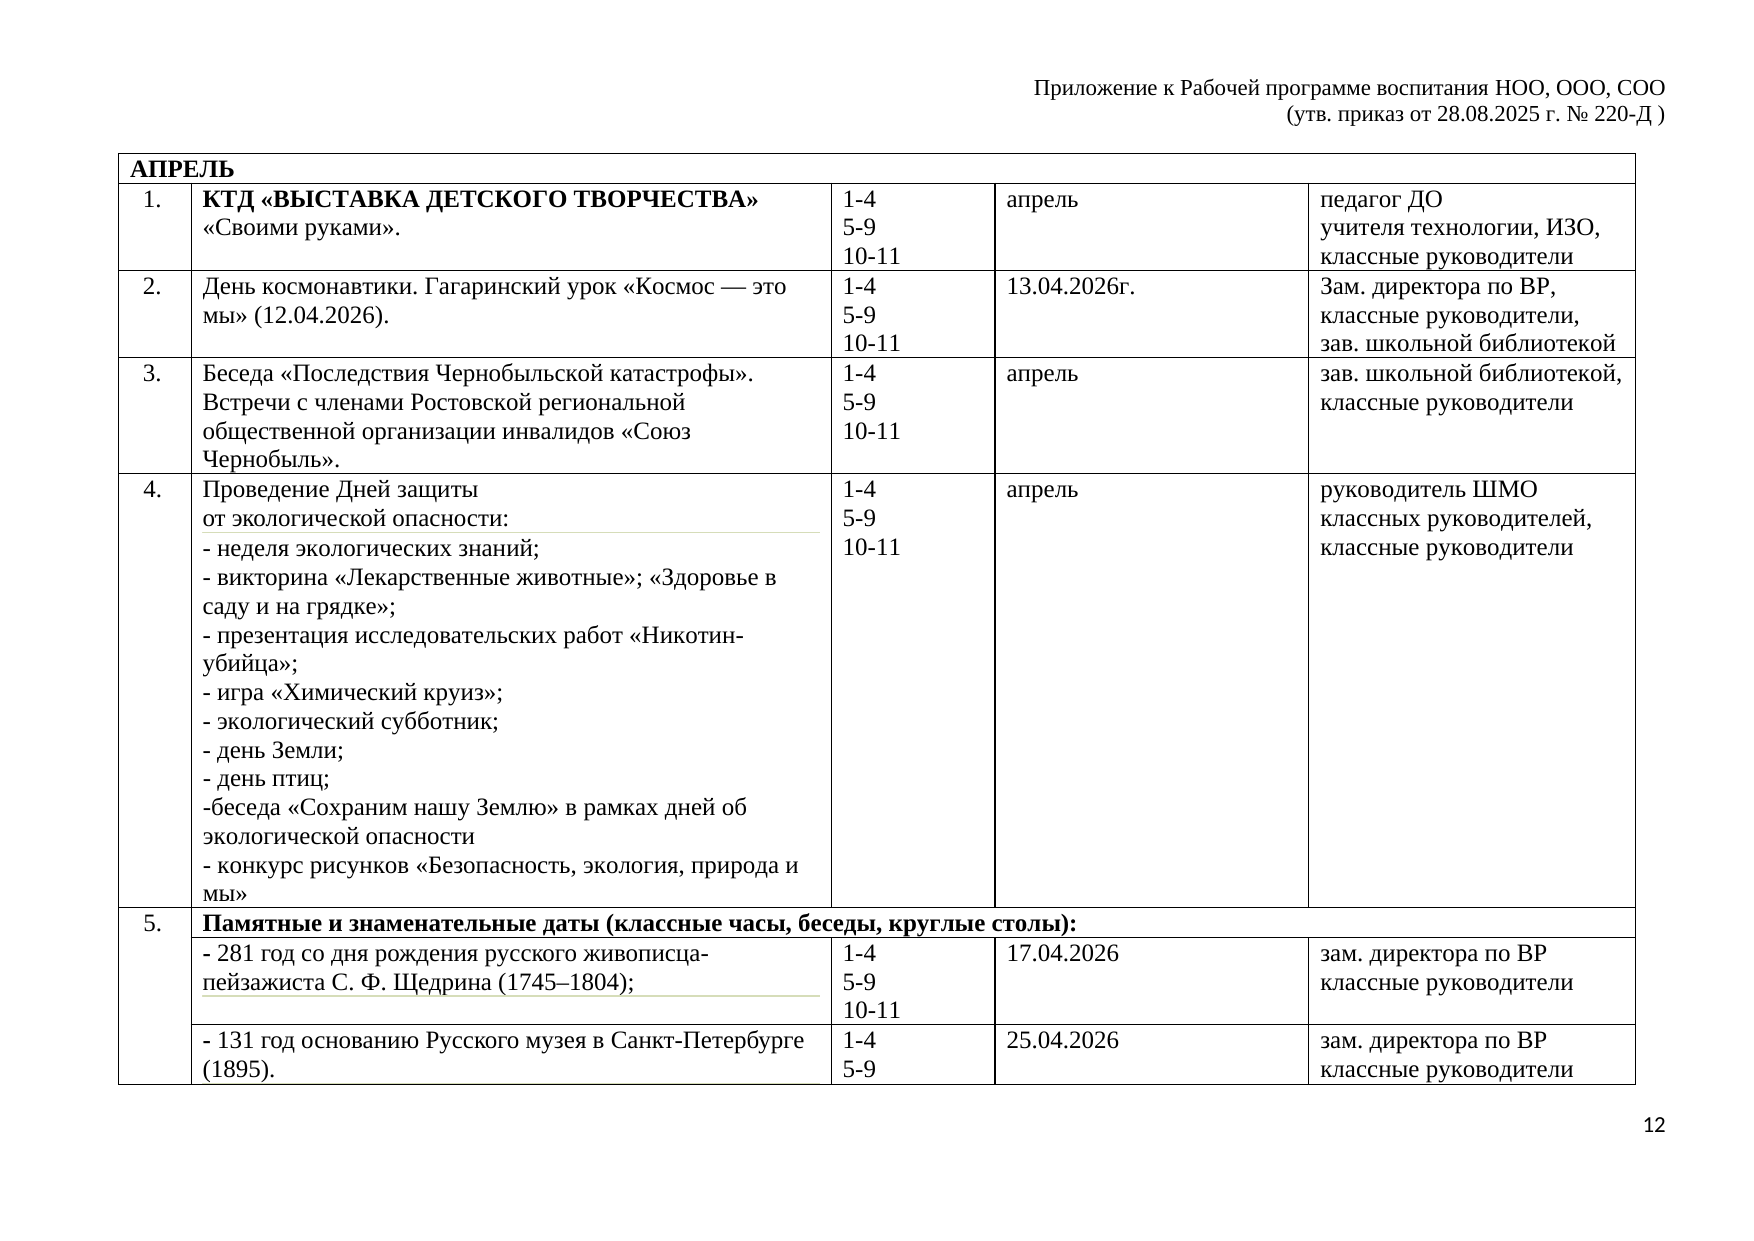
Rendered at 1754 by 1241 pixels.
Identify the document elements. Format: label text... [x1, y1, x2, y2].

table_cell - 281 год со дня рождения русского живописца-пейзажиста С. Ф. Щедрина (1745–1804); [192, 938, 831, 1024]
table_cell Беседа «Последствия Чернобыльской катастрофы». Встречи с членами Ростовской региональной общественной организации инвалидов «Союз Чернобыль». [192, 358, 831, 473]
table_cell 2. [119, 271, 191, 357]
table_cell апрель [996, 184, 1308, 270]
table_cell День космонавтики. Гагаринский урок «Космос — это мы» (12.04.2026). [192, 271, 831, 357]
table_cell 1. [119, 184, 191, 270]
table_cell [192, 1025, 831, 1084]
table_cell 1-4 5-9 10-11 [832, 474, 994, 907]
table_cell АПРЕЛЬ [119, 154, 1635, 183]
table_cell 1-4 5-9 10-11 [832, 358, 994, 473]
table_cell апрель [996, 358, 1308, 473]
table_cell КТД «ВЫСТАВКА ДЕТСКОГО ТВОРЧЕСТВА» «Своими руками». [192, 184, 831, 270]
table_cell 25.04.2026 [996, 1025, 1308, 1084]
table_cell Проведение Дней защиты от экологической опасности: - неделя экологических знаний; - викторина «Лекарственные животные»; «Здоровье в саду и на грядке»; - презентация исследовательских работ «Никотин-убийца»; - игра «Химический круиз»; - экологический субботник; - день Земли; - день птиц; -беседа «Сохраним нашу Землю» в рамках дней об экологической опасности - конкурс рисунков «Безопасность, экология, природа и мы» [192, 474, 831, 907]
table_cell руководитель ШМО классных руководителей, классные руководители [1309, 474, 1635, 907]
table_cell 17.04.2026 [996, 938, 1308, 1024]
table_cell 1-4 5-9 10-11 [832, 938, 994, 1024]
table_cell 1-4 5-9 10-11 [832, 271, 994, 357]
table_cell 13.04.2026г. [996, 271, 1308, 357]
table_cell 1-4 5-9 10-11 [832, 184, 994, 270]
table_cell зав. школьной библиотекой, классные руководители [1309, 358, 1635, 473]
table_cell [1309, 1025, 1635, 1084]
table_cell 1-4 5-9 10-11 [832, 1025, 994, 1084]
table_cell апрель [996, 474, 1308, 907]
table_cell Зам. директора по ВР, классные руководители, зав. школьной библиотекой [1309, 271, 1635, 357]
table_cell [1309, 938, 1635, 1024]
table_cell 4. [119, 474, 191, 907]
table_cell Памятные и знаменательные даты (классные часы, беседы, круглые столы): [192, 908, 1635, 937]
table_cell педагог ДО учителя технологии, ИЗО, классные руководители [1309, 184, 1635, 270]
table_cell 3. [119, 358, 191, 473]
table_cell 5. [119, 908, 191, 1084]
